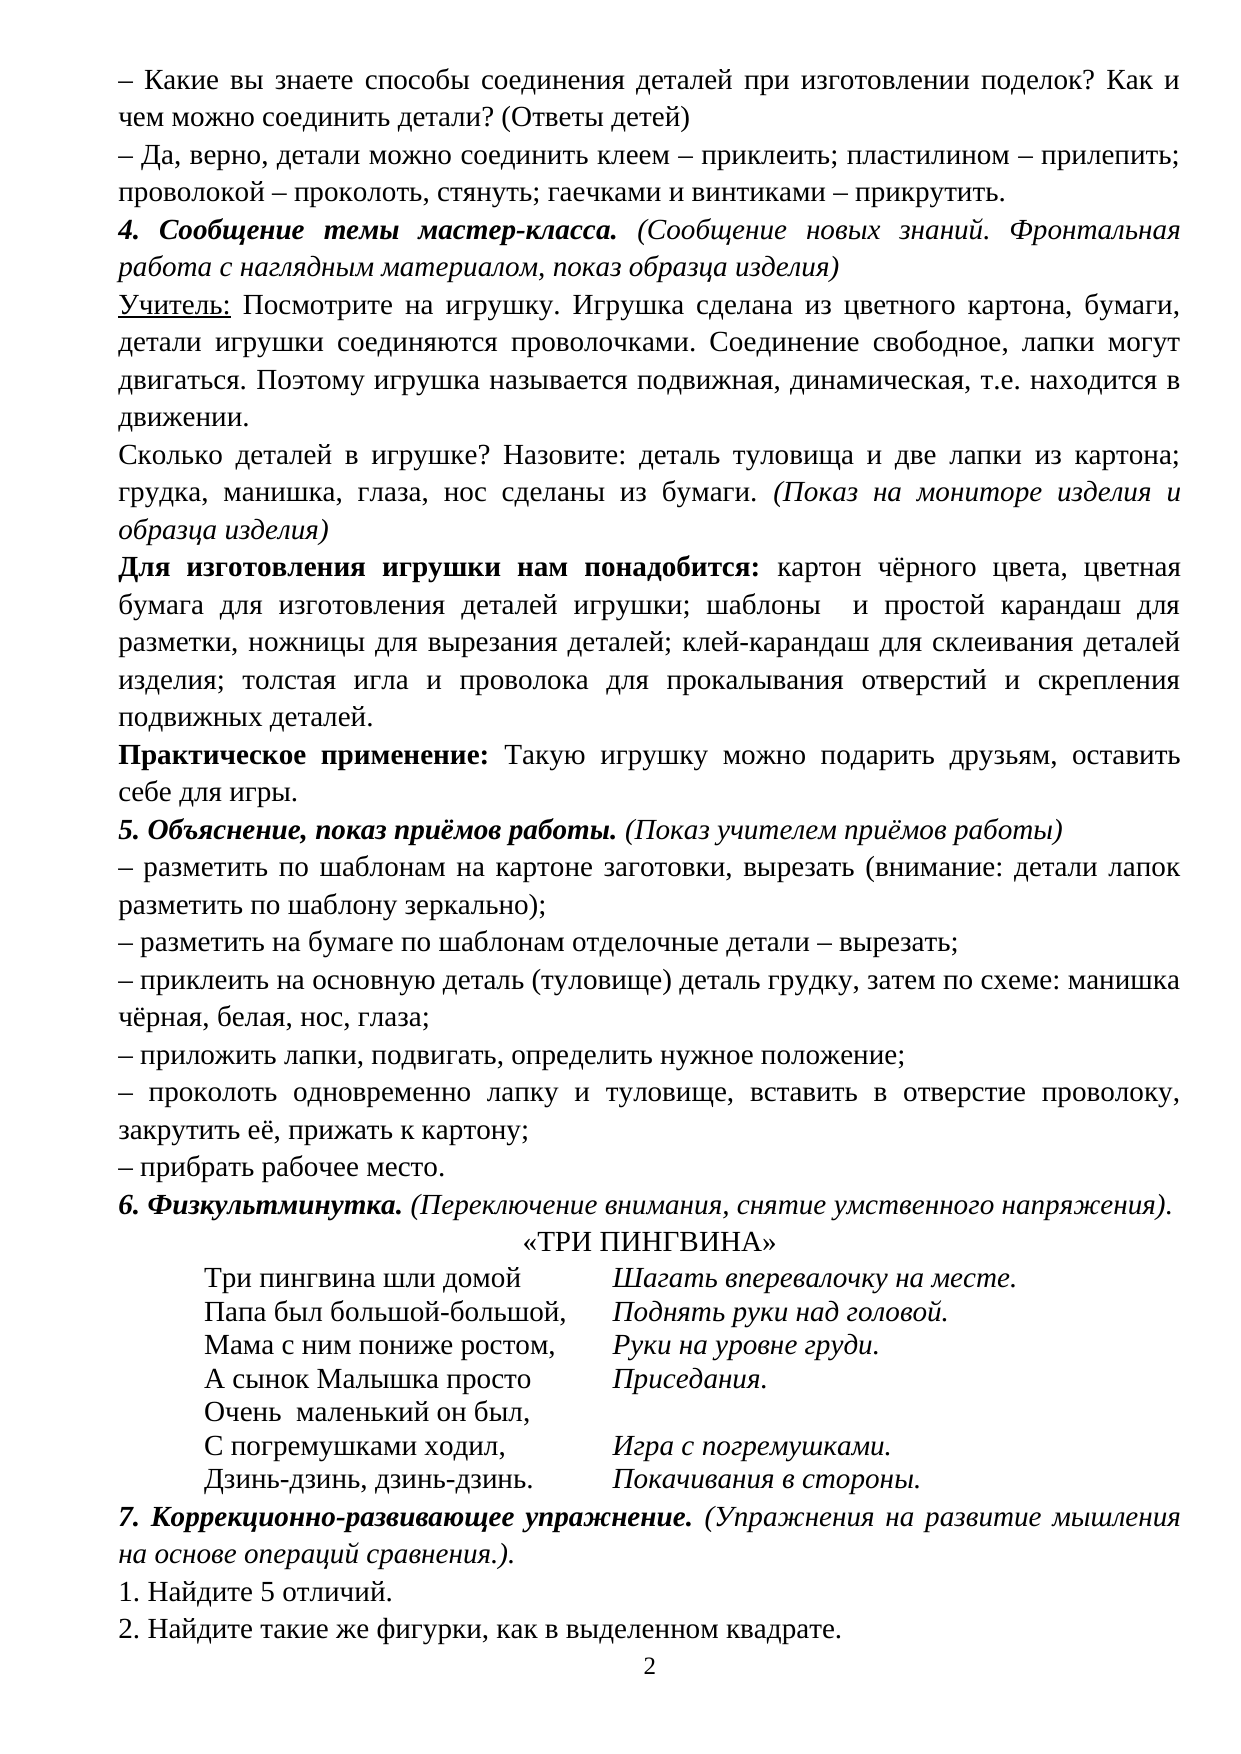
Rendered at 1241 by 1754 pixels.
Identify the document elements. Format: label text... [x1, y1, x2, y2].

text 4. Сообщение темы мастер-класса. (Сообщение новых знаний. Фронтальная работа с наглядным материалом, показ образца изделия) [118, 209, 1181, 284]
text – Да, верно, детали можно соединить клеем – приклеить; пластилином – прилепить; проволокой – проколоть, стянуть; гаечками и винтиками – прикрутить. [118, 134, 1181, 209]
table_header Шагать вперевалочку на месте. Поднять руки над головой. Руки на уровне груди. Приседания. Игра с погремушками. Покачивания в стороны. [610, 1260, 1048, 1495]
text Сколько деталей в игрушке? Назовите: деталь туловища и две лапки из картона; грудка, манишка, глаза, нос сделаны из бумаги. (Показ на мониторе изделия и образца изделия) [118, 434, 1181, 547]
text – разметить по шаблонам на картоне заготовки, вырезать (внимание: детали лапок разметить по шаблону зеркально); [118, 847, 1181, 922]
text Практическое применение: Такую игрушку можно подарить друзьям, оставить себе для игры. [118, 734, 1181, 809]
table_header Три пингвина шли домой Папа был большой-большой, Мама с ним пониже ростом, А сынок Малышка просто Очень маленький он был, С погремушками ходил, Дзинь-дзинь, дзинь-дзинь. [201, 1260, 609, 1495]
text – приложить лапки, подвигать, определить нужное положение; [118, 1034, 1181, 1072]
text 2. Найдите такие же фигурки, как в выделенном квадрате. [118, 1608, 1181, 1646]
text – приклеить на основную деталь (туловище) деталь грудку, затем по схеме: манишка чёрная, белая, нос, глаза; [118, 959, 1181, 1034]
text 7. Коррекционно-развивающее упражнение. (Упражнения на развитие мышления на основе операций сравнения.). [118, 1496, 1181, 1571]
text Учитель: Посмотрите на игрушку. Игрушка сделана из цветного картона, бумаги, детали игрушки соединяются проволочками. Соединение свободное, лапки могут двигаться. Поэтому игрушка называется подвижная, динамическая, т.е. находится в движении. [118, 284, 1181, 434]
text 5. Объяснение, показ приёмов работы. (Показ учителем приёмов работы) [118, 809, 1181, 847]
text – проколоть одновременно лапку и туловище, вставить в отверстие проволоку, закрутить её, прижать к картону; [118, 1072, 1181, 1147]
text Для изготовления игрушки нам понадобится: картон чёрного цвета, цветная бумага для изготовления деталей игрушки; шаблоны и простой карандаш для разметки, ножницы для вырезания деталей; клей-карандаш для склеивания деталей изделия; толстая игла и проволока для прокалывания отверстий и скрепления подвижных деталей. [118, 547, 1181, 734]
text – прибрать рабочее место. [118, 1147, 1181, 1184]
text 1. Найдите 5 отличий. [118, 1571, 1181, 1608]
text – Какие вы знаете способы соединения деталей при изготовлении поделок? Как и чем можно соединить детали? (Ответы детей) [118, 59, 1181, 134]
text – разметить на бумаге по шаблонам отделочные детали – вырезать; [118, 922, 1181, 959]
text «ТРИ ПИНГВИНА» [118, 1222, 1181, 1259]
text 6. Физкультминутка. (Переключение внимания, снятие умственного напряжения). [118, 1184, 1181, 1222]
